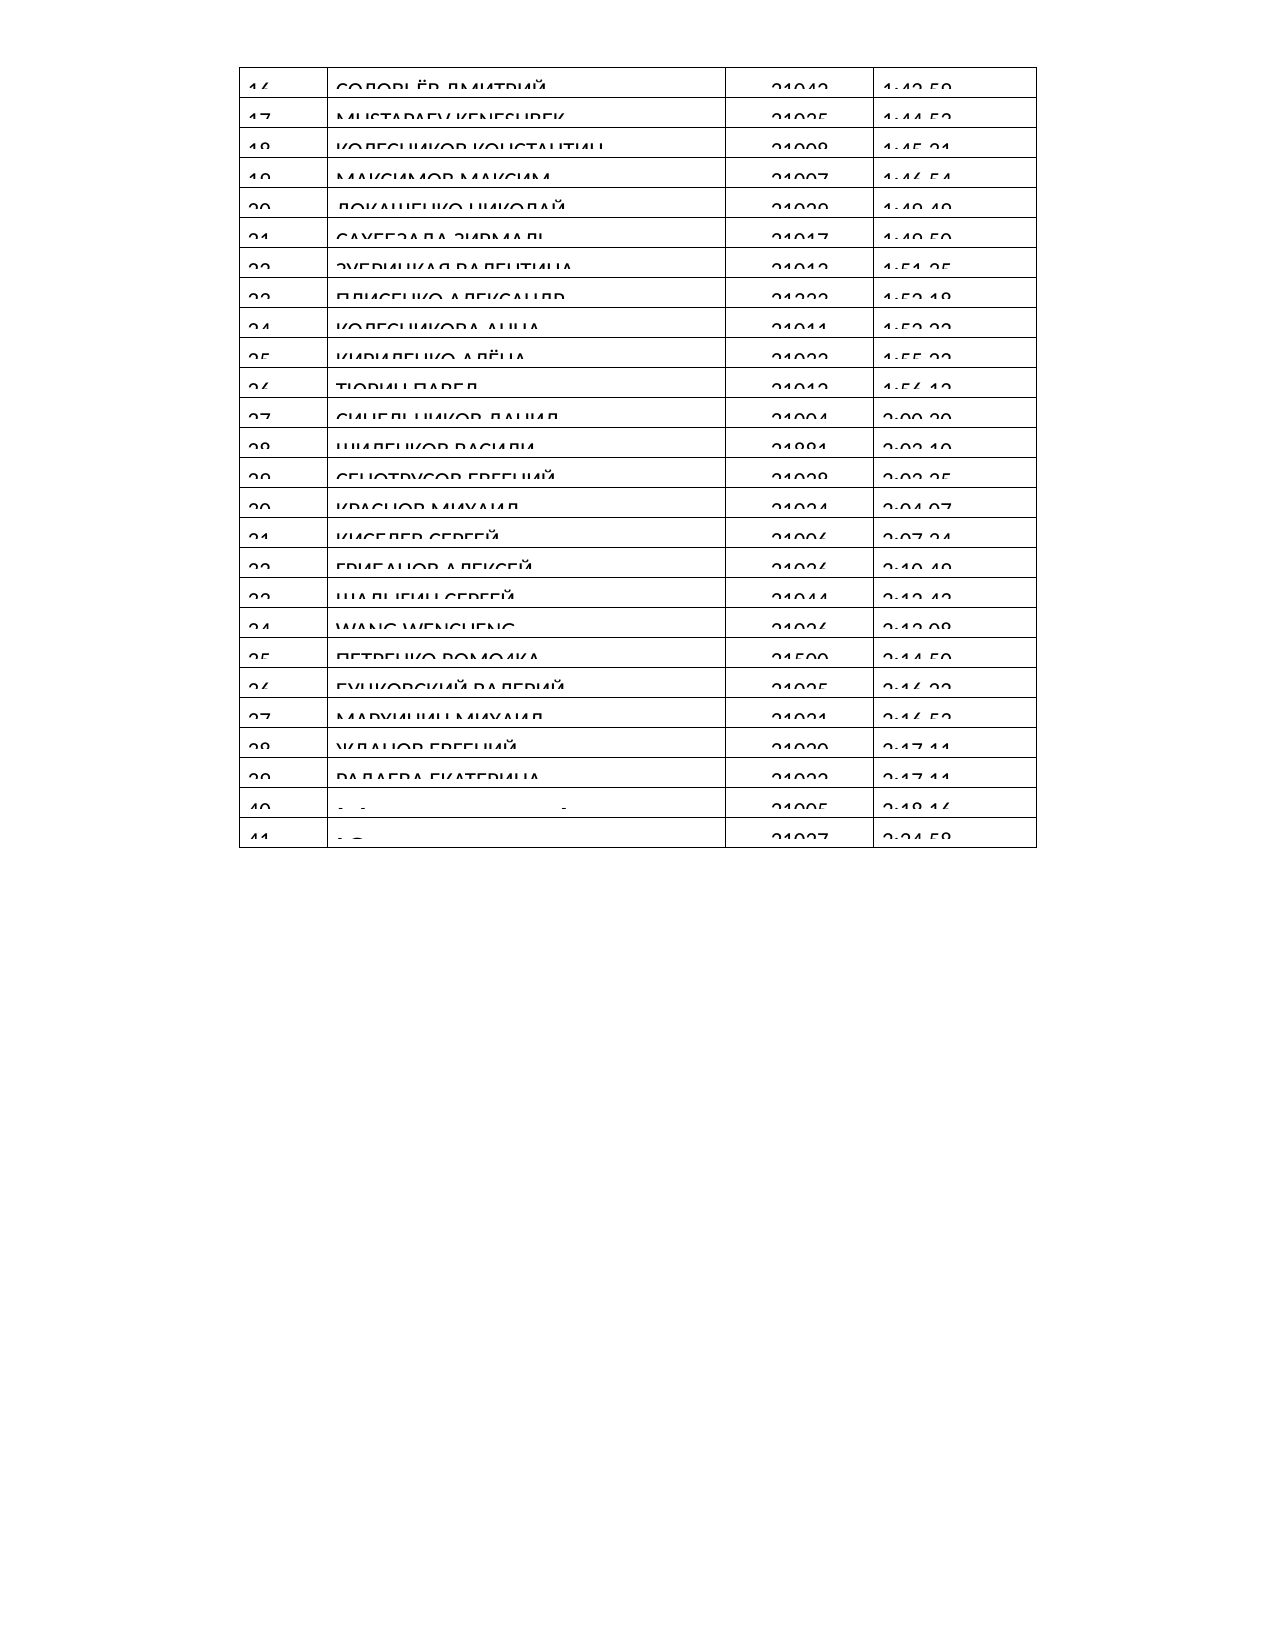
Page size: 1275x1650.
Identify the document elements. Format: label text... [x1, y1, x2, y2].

table_cell 33 [240, 578, 327, 607]
table_cell КОЛЕСНИКОВА АННА [328, 308, 725, 337]
table_cell 2:14.50 [874, 638, 1036, 667]
table_cell 21028 [726, 458, 873, 487]
table_cell ЗУБРИЦКАЯ ВАЛЕНТИНА [328, 248, 725, 277]
table_cell 2:16.53 [874, 698, 1036, 727]
table_cell 2:07.34 [874, 518, 1036, 547]
table_cell 21025 [726, 668, 873, 697]
table_cell 1:46.54 [874, 158, 1036, 187]
table_cell 1:44.53 [874, 98, 1036, 127]
table_cell МАРХИНИН МИХАИЛ [328, 698, 725, 727]
table_cell 24 [240, 308, 327, 337]
table_cell ДОКАШЕНКО НИКОЛАЙ [328, 188, 725, 217]
table_cell 1:52.18 [874, 278, 1036, 307]
table_cell 23 [240, 278, 327, 307]
table_cell 1:42.59 [874, 68, 1036, 97]
table_cell 39 [240, 758, 327, 787]
table_cell 21008 [726, 128, 873, 157]
table_cell 28 [240, 428, 327, 457]
table_cell 21034 [726, 488, 873, 517]
table_cell 21011 [726, 308, 873, 337]
table_cell 32 [240, 548, 327, 577]
table_cell 2:04.07 [874, 488, 1036, 517]
table_cell 1:56.12 [874, 368, 1036, 397]
table_cell КРАСНОВ МИХАИЛ [328, 488, 725, 517]
table_cell ШАЛЫГИН СЕРГЕЙ [328, 578, 725, 607]
table_cell 1:49.49 [874, 188, 1036, 217]
table_cell 30 [240, 488, 327, 517]
table_cell 21881 [726, 428, 873, 457]
table_cell СИНЕЛЬНИКОВ ДАНИЛ [328, 398, 725, 427]
table_cell 34 [240, 608, 327, 637]
table_cell WANG WENCHENG [328, 608, 725, 637]
table_cell 1:49.50 [874, 218, 1036, 247]
table_cell 25 [240, 338, 327, 367]
table_cell 2:03.35 [874, 458, 1036, 487]
table_cell 21007 [726, 158, 873, 187]
table_cell МАКСИМОВ МАКСИМ [328, 158, 725, 187]
table_cell 2:17.11 [874, 758, 1036, 787]
table_cell MUSTAPAEV KENESHBEK [328, 98, 725, 127]
table_cell 31 [240, 518, 327, 547]
table_cell 17 [240, 98, 327, 127]
table_cell КОЛЕСНИКОВ КОНСТАНТИН [328, 128, 725, 157]
table_cell 1:52.22 [874, 308, 1036, 337]
table_cell Мартышкова Анна [328, 788, 725, 817]
table_cell ПЕТРЕНКО ROMO4KA [328, 638, 725, 667]
table_cell 21027 [726, 818, 873, 847]
table_cell ЖДАНОВ ЕВГЕНИЙ [328, 728, 725, 757]
table_cell 1:51.35 [874, 248, 1036, 277]
table_cell 26 [240, 368, 327, 397]
table_cell 37 [240, 698, 327, 727]
table_cell 21020 [726, 728, 873, 757]
table_cell 20 [240, 188, 327, 217]
table_cell 22 [240, 248, 327, 277]
table_cell 2:10.49 [874, 548, 1036, 577]
table_cell 21031 [726, 698, 873, 727]
table_cell КИСЕЛЕВ СЕРГЕЙ [328, 518, 725, 547]
table_cell 21036 [726, 548, 873, 577]
table_cell ГРИБАНОВ АЛЕКСЕЙ [328, 548, 725, 577]
table_cell 21006 [726, 518, 873, 547]
table_cell 40 [240, 788, 327, 817]
table_cell 21035 [726, 98, 873, 127]
table_cell САХЕБЗАДА ЗИРМАЛЬ [328, 218, 725, 247]
table_cell РАДАЕВА ЕКАТЕРИНА [328, 758, 725, 787]
table_cell СЕНОТРУСОВ ЕВГЕНИЙ [328, 458, 725, 487]
table_cell 21004 [726, 398, 873, 427]
table_cell ПЛИСЕНКО АЛЕКСАНДР [328, 278, 725, 307]
table_cell 2:00.30 [874, 398, 1036, 427]
table_cell 21017 [726, 218, 873, 247]
table_cell 2:24.58 [874, 818, 1036, 847]
table_cell 1:45.31 [874, 128, 1036, 157]
table_cell 18 [240, 128, 327, 157]
table_cell 2:03.10 [874, 428, 1036, 457]
table_cell 21005 [726, 788, 873, 817]
table_cell 35 [240, 638, 327, 667]
table_cell 41 [240, 818, 327, 847]
table_cell 21012 [726, 368, 873, 397]
table_cell Юрченко артем [328, 818, 725, 847]
table_cell 2:16.22 [874, 668, 1036, 697]
table_cell 19 [240, 158, 327, 187]
table_cell 21013 [726, 248, 873, 277]
table_cell ШИЛЕНКОВ ВАСИЛИ [328, 428, 725, 457]
table_cell ТЮРИН ПАВЕЛ [328, 368, 725, 397]
table_cell 21044 [726, 578, 873, 607]
table_cell 21029 [726, 188, 873, 217]
table_cell КИРИЛЕНКО АЛЁНА [328, 338, 725, 367]
table_cell БУЦКОВСКИЙ ВАЛЕРИЙ [328, 668, 725, 697]
table_cell 16 [240, 68, 327, 97]
table_cell 21042 [726, 68, 873, 97]
table_cell 2:12.43 [874, 578, 1036, 607]
table_cell 29 [240, 458, 327, 487]
table_cell 21026 [726, 608, 873, 637]
table_cell 36 [240, 668, 327, 697]
table_cell 2:13.08 [874, 608, 1036, 637]
table_cell 21033 [726, 338, 873, 367]
table_cell 2:18.16 [874, 788, 1036, 817]
table_cell 2:17.11 [874, 728, 1036, 757]
table_cell 21500 [726, 638, 873, 667]
table_cell СОЛОВЬЁВ ДМИТРИЙ [328, 68, 725, 97]
table_cell 21022 [726, 758, 873, 787]
table_cell 38 [240, 728, 327, 757]
table_cell 21333 [726, 278, 873, 307]
table_cell 21 [240, 218, 327, 247]
table_cell 27 [240, 398, 327, 427]
table_cell 1:55.22 [874, 338, 1036, 367]
